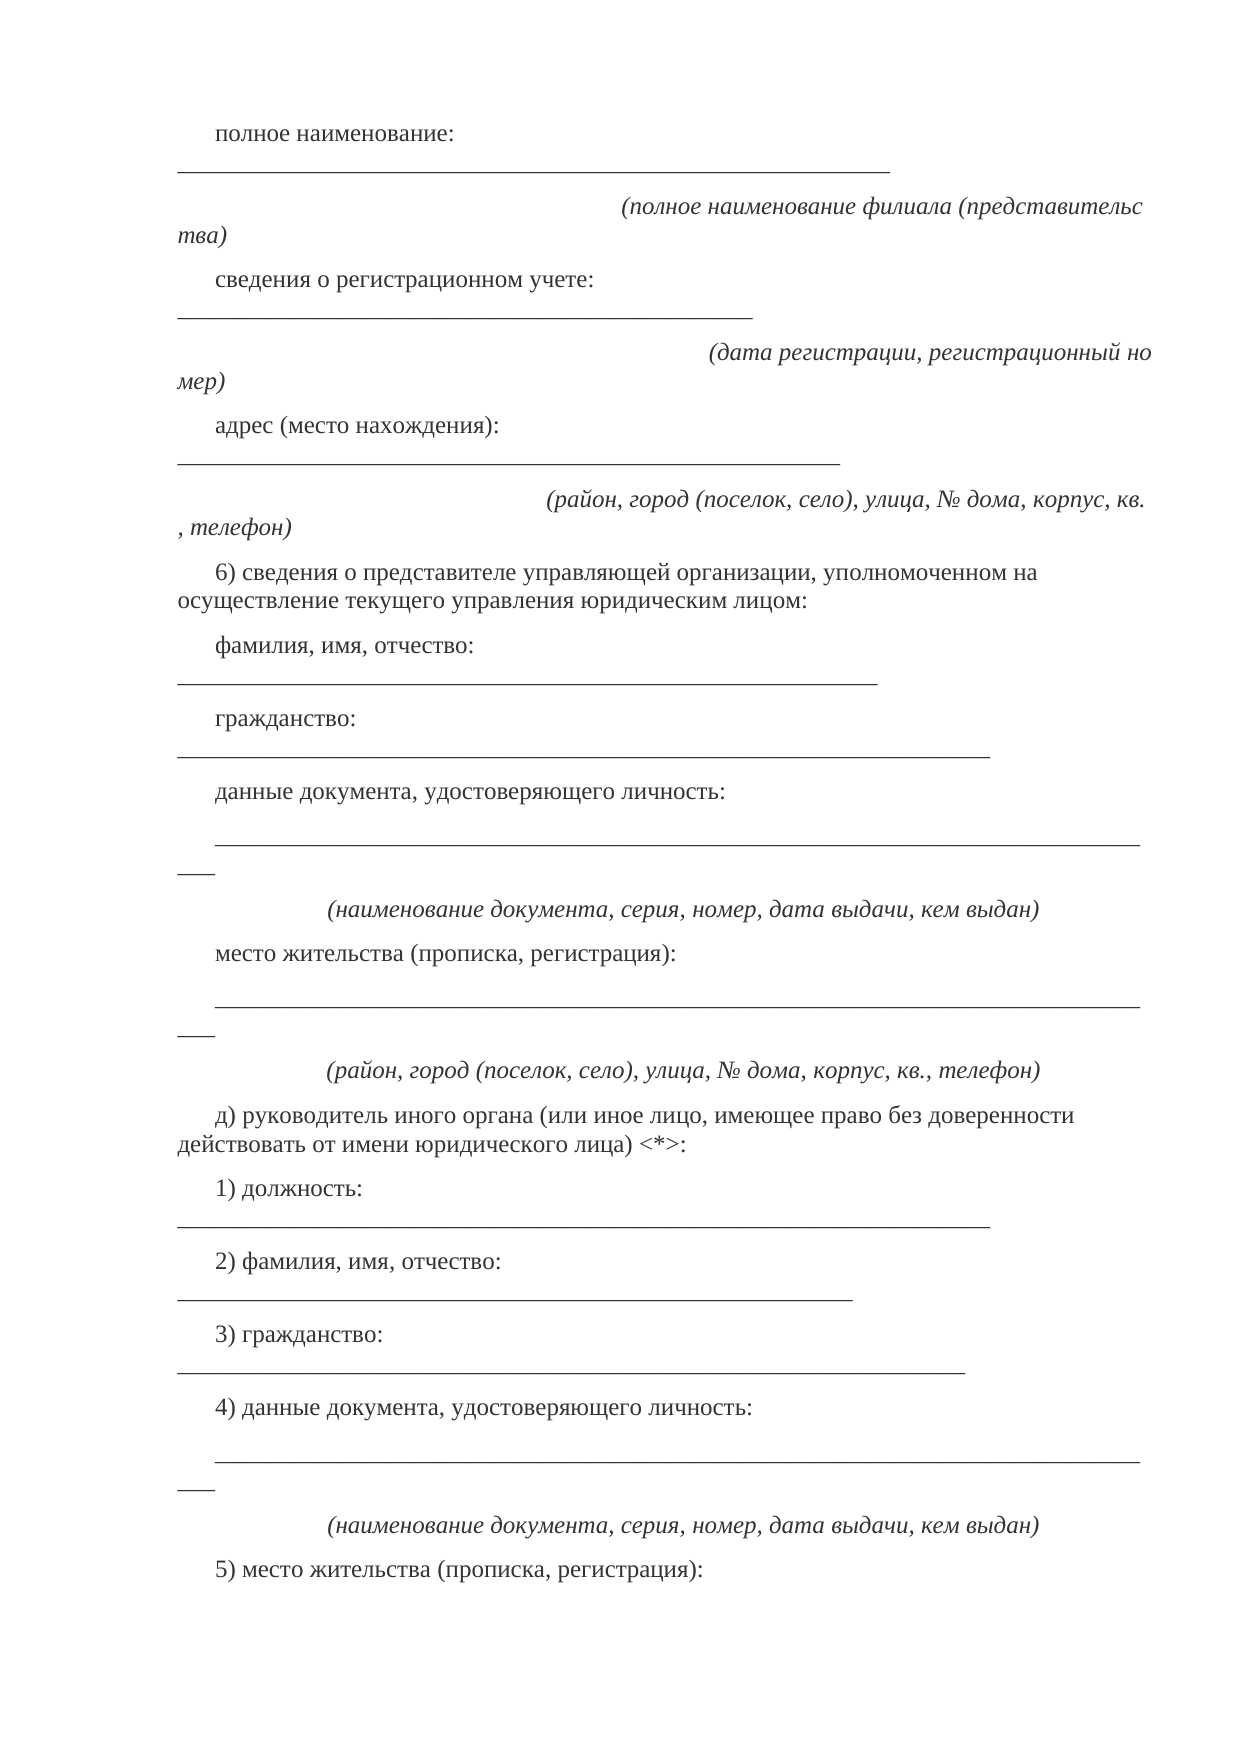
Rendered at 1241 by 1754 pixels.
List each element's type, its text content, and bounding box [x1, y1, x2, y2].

text 2) фамилия, имя, отчество: ______________________________________________________ [177, 1246, 1152, 1304]
text данные документа, удостоверяющего личность: [177, 776, 1152, 805]
text (район, город (поселок, село), улица, № дома, корпус, кв., телефон) [177, 1056, 1152, 1084]
text д) руководитель иного органа (или иное лицо, имеющее право без доверенности действовать от имени юридического лица) <*>: [177, 1100, 1152, 1157]
text (полное наименование филиала (представительства) [177, 191, 1152, 249]
text (дата регистрации, регистрационный номер) [177, 337, 1152, 395]
text место жительства (прописка, регистрация): [177, 938, 1152, 967]
text (район, город (поселок, село), улица, № дома, корпус, кв., телефон) [177, 484, 1152, 541]
text 1) должность: _________________________________________________________________ [177, 1173, 1152, 1231]
text 6) сведения о представителе управляющей организации, уполномоченном на осуществление текущего управления юридическим лицом: [177, 557, 1152, 614]
text адрес (место нахождения): _____________________________________________________ [177, 411, 1152, 468]
text сведения о регистрационном учете: ______________________________________________ [177, 264, 1152, 322]
text _____________________________________________________________________________ [177, 821, 1152, 878]
text (наименование документа, серия, номер, дата выдачи, кем выдан) [177, 894, 1152, 922]
text гражданство: _________________________________________________________________ [177, 703, 1152, 761]
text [177, 1437, 1152, 1494]
text 5) место жительства (прописка, регистрация): [177, 1554, 1152, 1583]
text полное наименование: _________________________________________________________ [177, 118, 1152, 176]
text 4) данные документа, удостоверяющего личность: [177, 1392, 1152, 1421]
text _____________________________________________________________________________ [177, 982, 1152, 1040]
text фамилия, имя, отчество: ________________________________________________________ [177, 630, 1152, 687]
text 3) гражданство: _______________________________________________________________ [177, 1319, 1152, 1377]
text (наименование документа, серия, номер, дата выдачи, кем выдан) [177, 1510, 1152, 1539]
